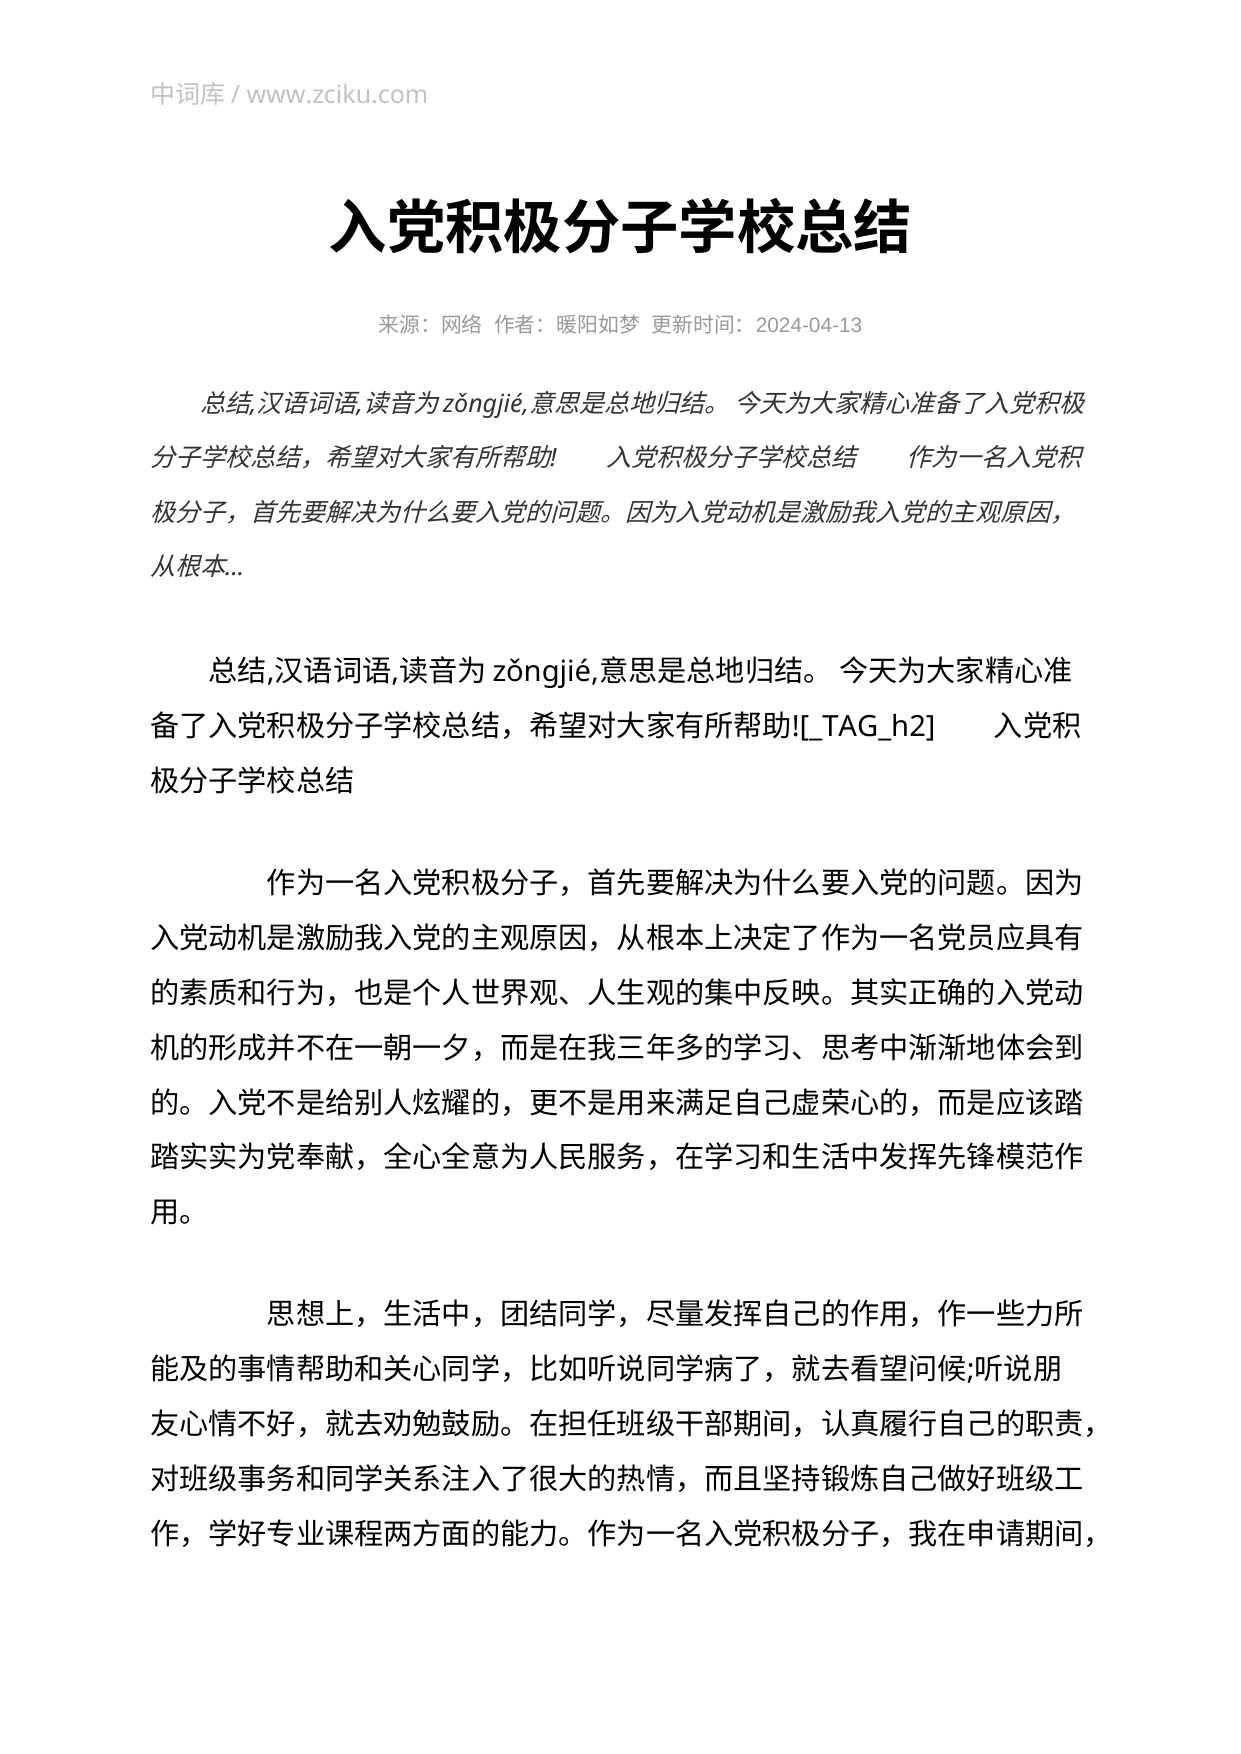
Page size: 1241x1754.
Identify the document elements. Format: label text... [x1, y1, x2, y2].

text 来源：网络 作者：暖阳如梦 更新时间：2024-04-13 [150, 313, 1090, 337]
subtitle 入党积极分子学校总结 [150, 181, 1090, 266]
text 总结,汉语词语,读音为zǒngjié,意思是总地归结。 今天为大家精心准备了入党积极分子学校总结，希望对大家有所帮助![_TAG_h2] 入党积极分子学校总结 [150, 648, 1090, 800]
text 作为一名入党积极分子，首先要解决为什么要入党的问题。因为入党动机是激励我入党的主观原因，从根本上决定了作为一名党员应具有的素质和行为，也是个人世界观、人生观的集中反映。其实正确的入党动机的形成并不在一朝一夕，而是在我三年多的学习、思考中渐渐地体会到的。入党不是给别人炫耀的，更不是用来满足自己虚荣心的，而是应该踏踏实实为党奉献，全心全意为人民服务，在学习和生活中发挥先锋模范作用。 [150, 859, 1090, 1231]
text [150, 1291, 1090, 1553]
text 总结,汉语词语,读音为zǒngjié,意思是总地归结。 今天为大家精心准备了入党积极分子学校总结，希望对大家有所帮助! 入党积极分子学校总结 作为一名入党积极分子，首先要解决为什么要入党的问题。因为入党动机是激励我入党的主观原因，从根本... [150, 383, 1090, 583]
